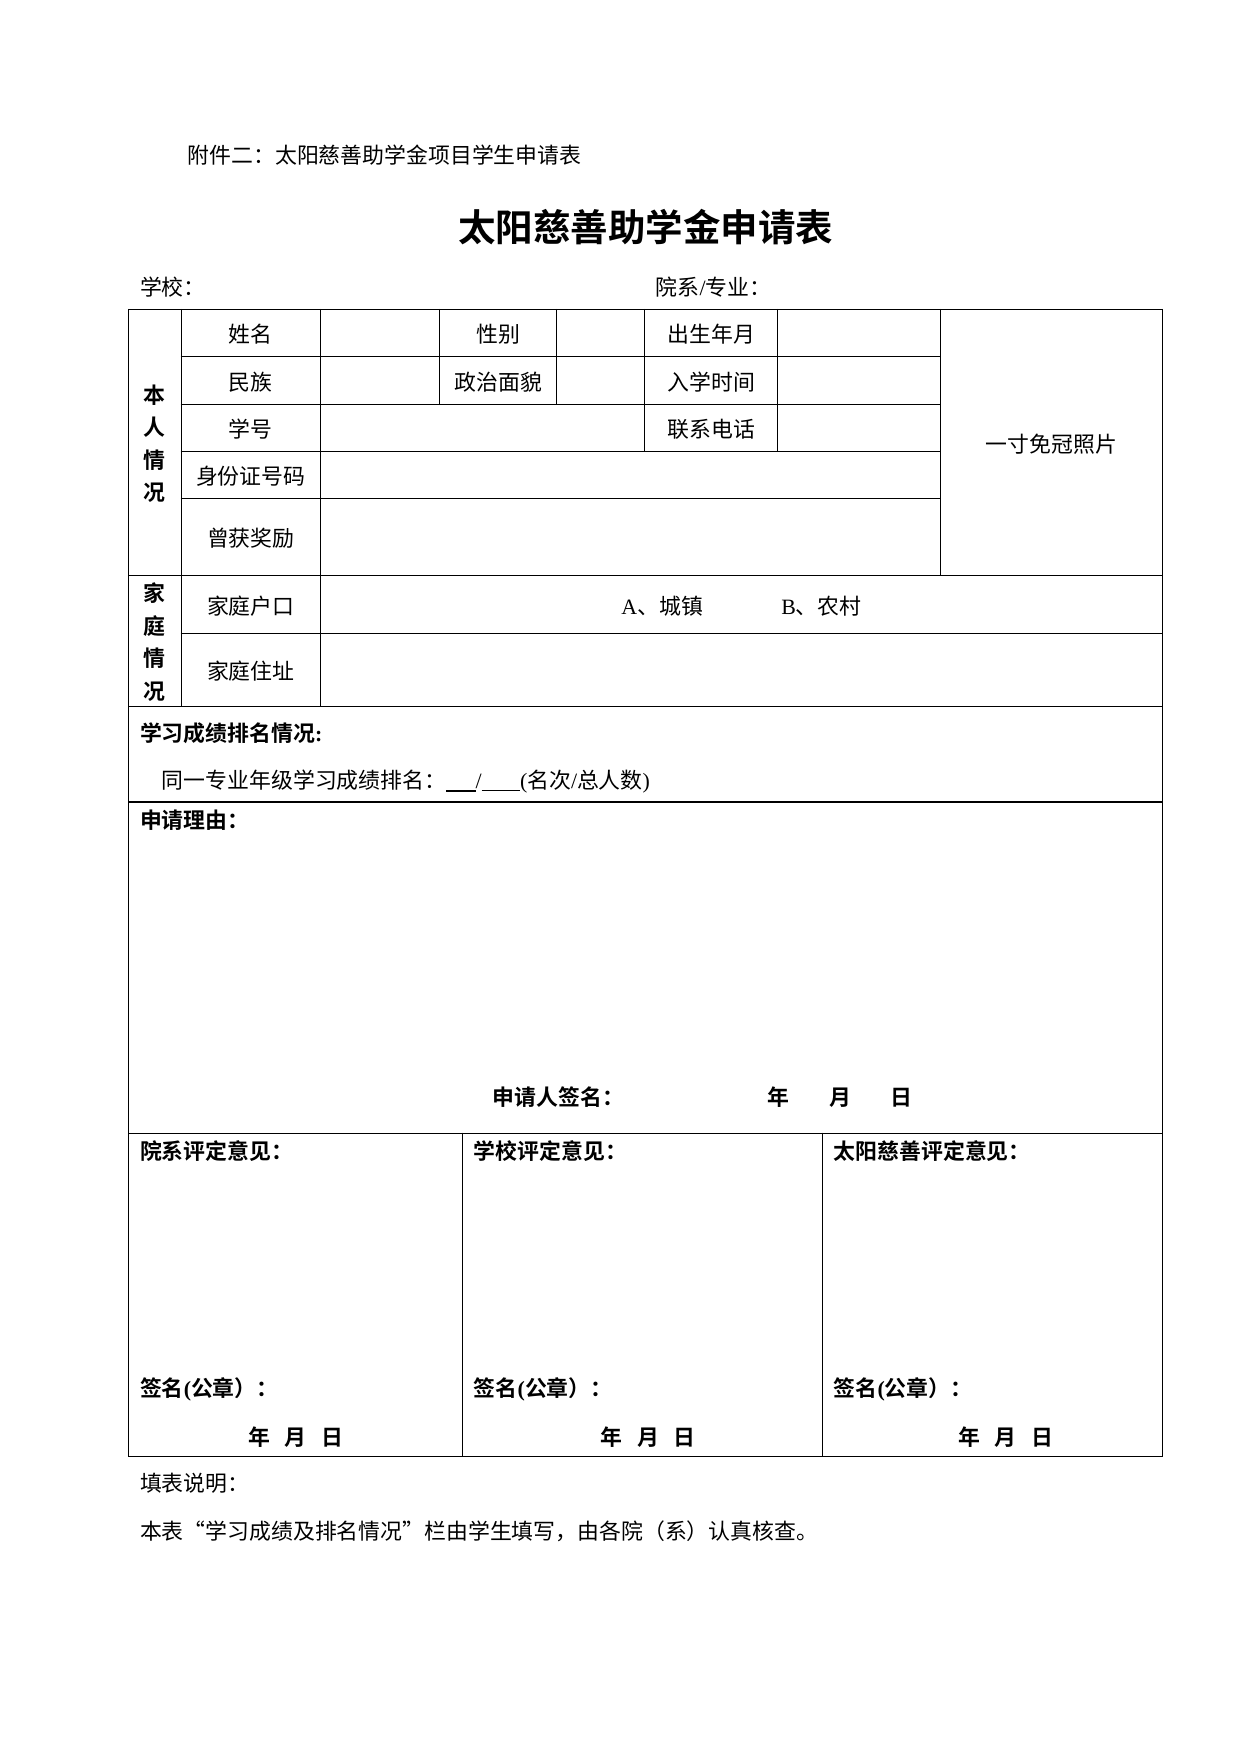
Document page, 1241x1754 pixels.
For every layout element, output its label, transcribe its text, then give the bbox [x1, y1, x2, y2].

table_cell 填表说明： [129, 1457, 1162, 1507]
table_cell 身份证号码 [182, 452, 320, 498]
table_cell 签名(公章）： [463, 1358, 822, 1417]
table_cell [321, 634, 1162, 706]
table_cell 院系/专业： [644, 264, 1162, 309]
table_cell 院系评定意见： [129, 1134, 462, 1357]
table_cell 本 人 情 况 [129, 310, 181, 575]
table_cell 学校： [129, 264, 644, 309]
table_cell 年 月 日 [823, 1417, 1162, 1456]
table_cell 太阳慈善评定意见： [823, 1134, 1162, 1357]
table_cell 家 庭 情 况 [129, 576, 181, 706]
table_cell 学号 [182, 405, 320, 451]
table_cell A、城镇 B、农村 [321, 576, 1162, 633]
table_cell 民族 [182, 357, 320, 403]
table_cell 政治面貌 [440, 357, 556, 403]
table_cell 曾获奖励 [182, 499, 320, 575]
table_cell 申请理由： [129, 803, 1162, 1059]
table_cell 家庭住址 [182, 634, 320, 706]
table_cell [321, 405, 644, 451]
table_cell [778, 405, 940, 451]
table_cell 申请人签名： 年 月 日 [129, 1059, 1162, 1132]
table_cell 一寸免冠照片 [941, 310, 1162, 575]
table_cell 同一专业年级学习成绩排名： / (名次/总人数) [129, 756, 1162, 801]
table_cell [321, 310, 439, 356]
table_cell 性别 [440, 310, 556, 356]
text 附件二：太阳慈善助学金项目学生申请表 [187, 137, 1073, 170]
table_cell [778, 357, 940, 403]
table_cell [321, 452, 940, 498]
table_cell [557, 310, 644, 356]
table_cell 入学时间 [645, 357, 777, 403]
table_cell 签名(公章）： [823, 1358, 1162, 1417]
table_cell 年 月 日 [129, 1417, 462, 1456]
table_cell [557, 357, 644, 403]
table_cell 学校评定意见： [463, 1134, 822, 1357]
table_cell 联系电话 [645, 405, 777, 451]
table_cell [321, 357, 439, 403]
table_cell 本表“学习成绩及排名情况”栏由学生填写，由各院（系）认真核查。 [129, 1507, 1162, 1553]
table_cell 签名(公章）： [129, 1358, 462, 1417]
table_cell 家庭户口 [182, 576, 320, 633]
table_cell 年 月 日 [463, 1417, 822, 1456]
table_header 太阳慈善助学金申请表 [129, 186, 1162, 264]
table_cell 出生年月 [645, 310, 777, 356]
table_cell [321, 499, 940, 575]
table_cell 姓名 [182, 310, 320, 356]
table_cell [778, 310, 940, 356]
table_cell 学习成绩排名情况: [129, 707, 1162, 756]
